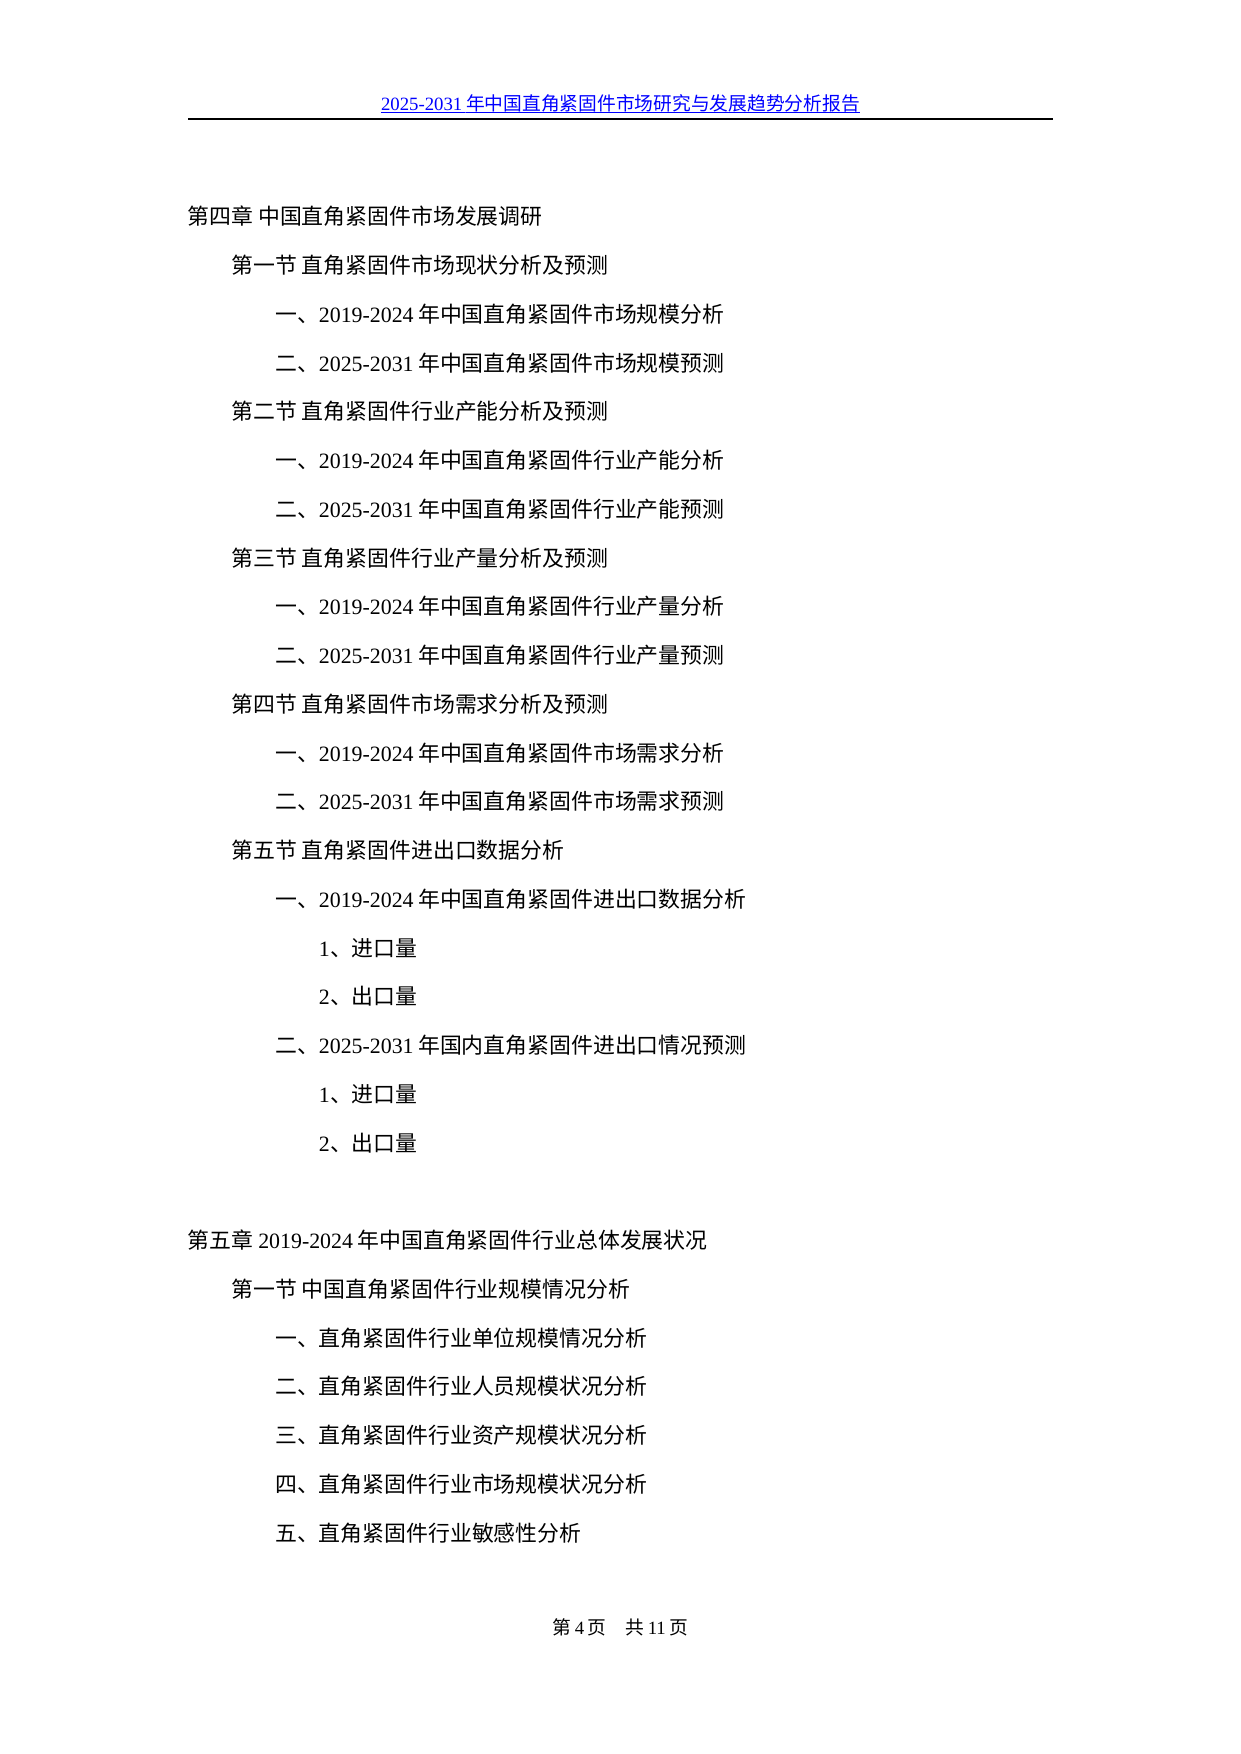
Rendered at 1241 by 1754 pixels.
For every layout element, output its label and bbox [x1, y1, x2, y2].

text [187, 150, 1053, 1548]
